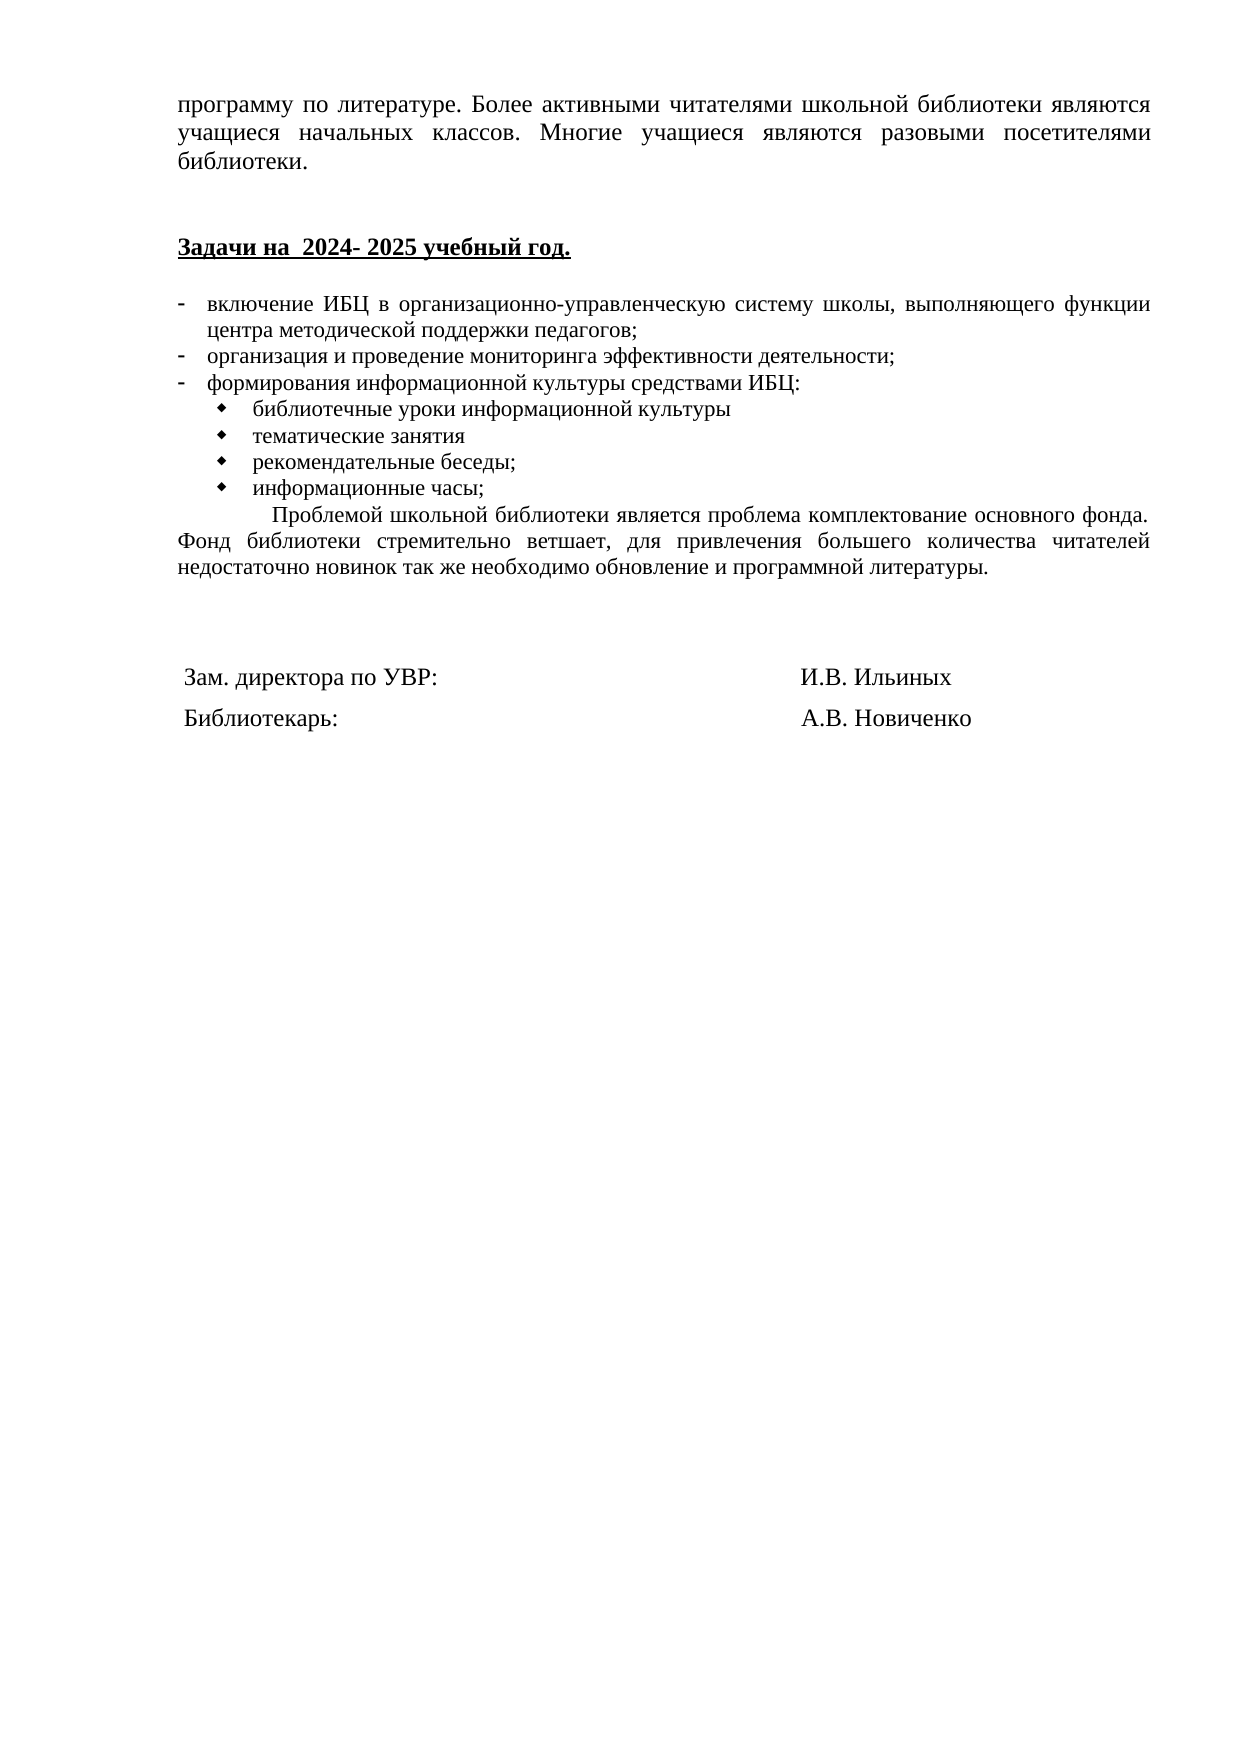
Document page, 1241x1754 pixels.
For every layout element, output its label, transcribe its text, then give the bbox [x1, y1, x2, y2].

text Проблемой школьной библиотеки является проблема комплектование основного фонда. Фонд библиотеки стремительно ветшает, для привлечения большего количества читателей недостаточно новинок так же необходимо обновление и программной литературы. [177, 501, 1152, 580]
list информационные часы; [215, 474, 1152, 501]
list организация и проведение мониторинга эффективности деятельности; [177, 343, 1152, 369]
list формирования информационной культуры средствами ИБЦ: [177, 369, 1152, 395]
list тематические занятия [215, 422, 1152, 448]
list включение ИБЦ в организационно-управленческую систему школы, выполняющего функции центра методической поддержки педагогов; [177, 290, 1152, 343]
text Библиотекарь: А.В. Новиченко [177, 703, 1152, 732]
text Зам. директора по УВР: И.В. Ильиных [177, 662, 1152, 691]
list библиотечные уроки информационной культуры [215, 395, 1152, 422]
list рекомендательные беседы; [215, 448, 1152, 474]
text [177, 89, 1152, 175]
text Задачи на 2024- 2025 учебный год. [177, 232, 1152, 261]
